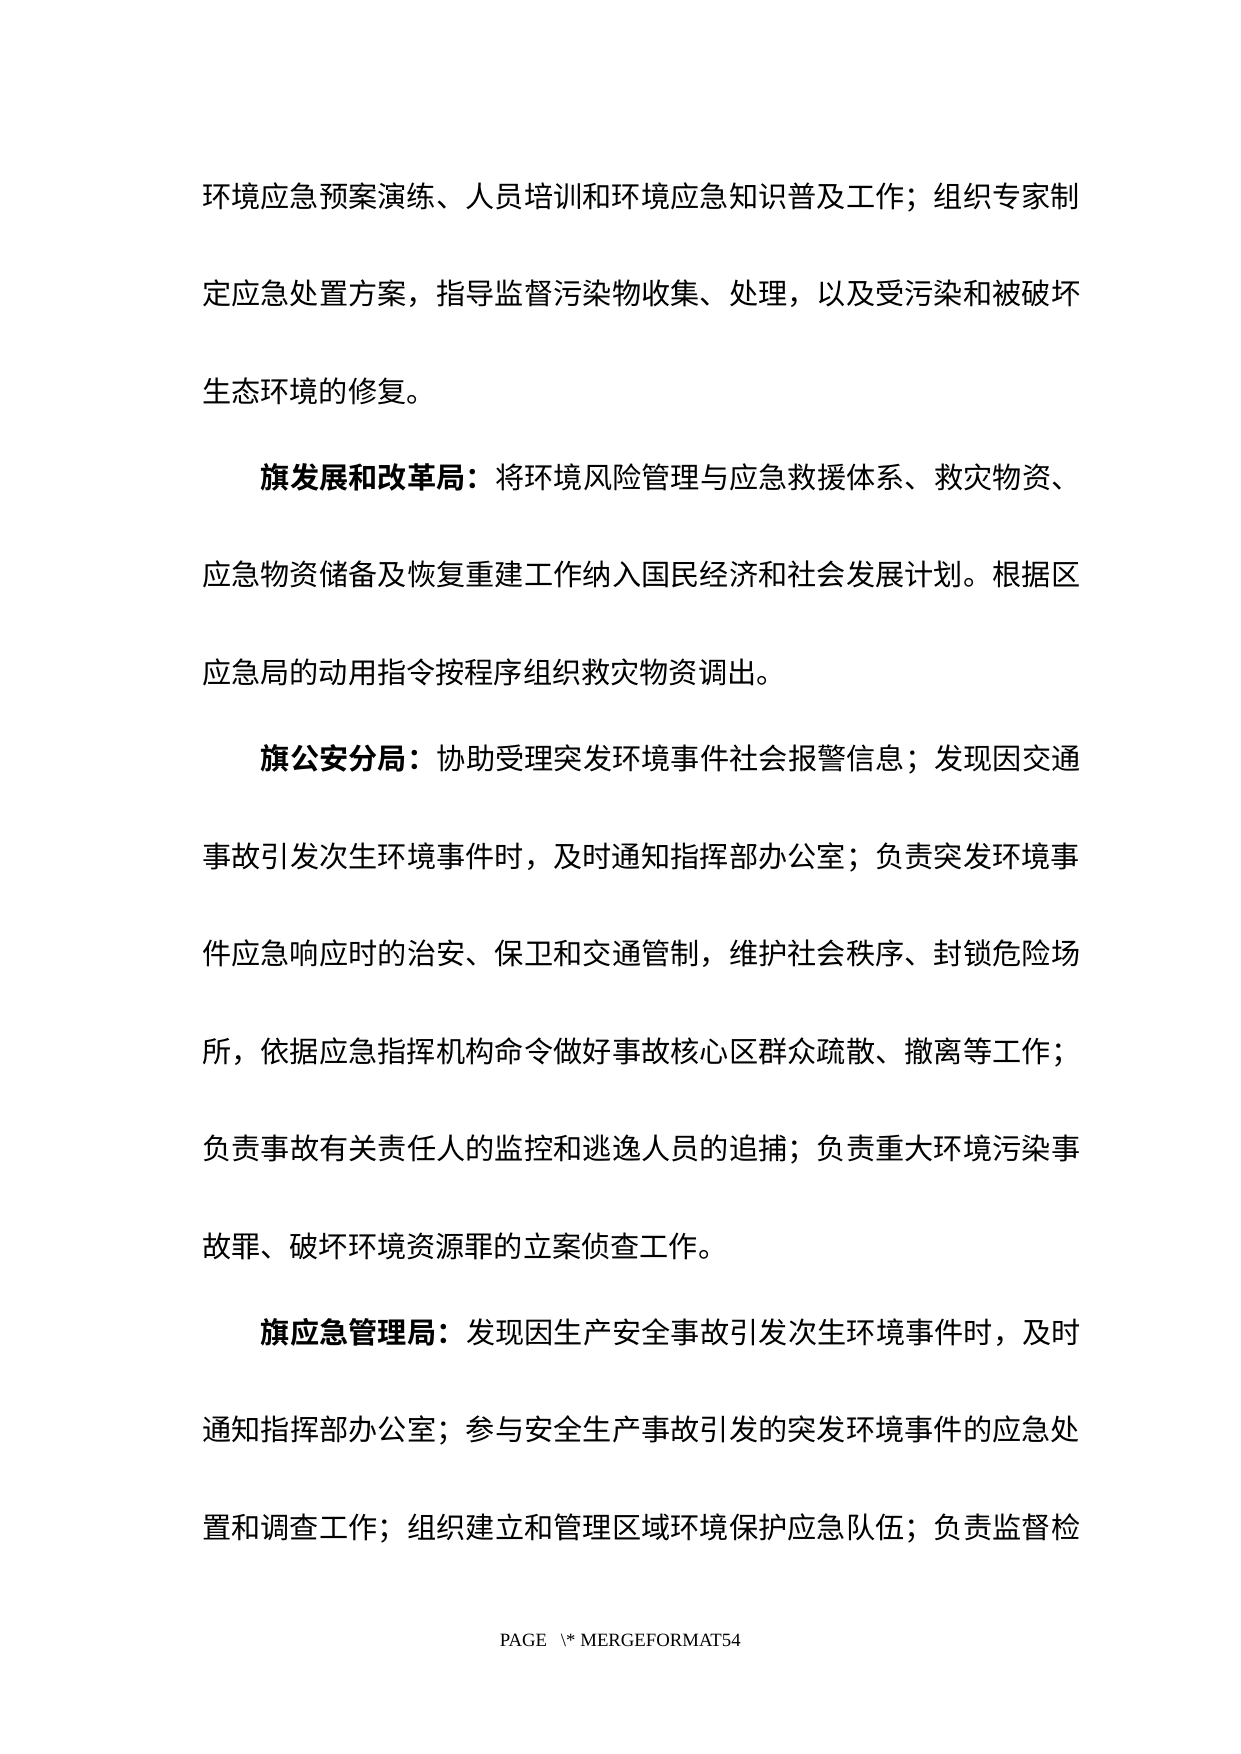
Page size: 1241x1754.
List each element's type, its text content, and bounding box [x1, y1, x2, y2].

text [202, 1298, 1082, 1558]
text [202, 162, 1082, 422]
text 旗公安分局：协助受理突发环境事件社会报警信息；发现因交通事故引发次生环境事件时，及时通知指挥部办公室；负责突发环境事件应急响应时的治安、保卫和交通管制，维护社会秩序、封锁危险场所，依据应急指挥机构命令做好事故核心区群众疏散、撤离等工作；负责事故有关责任人的监控和逃逸人员的追捕；负责重大环境污染事故罪、破坏环境资源罪的立案侦查工作。 [202, 724, 1082, 1277]
text 旗发展和改革局：将环境风险管理与应急救援体系、救灾物资、应急物资储备及恢复重建工作纳入国民经济和社会发展计划。根据区应急局的动用指令按程序组织救灾物资调出。 [202, 443, 1082, 703]
